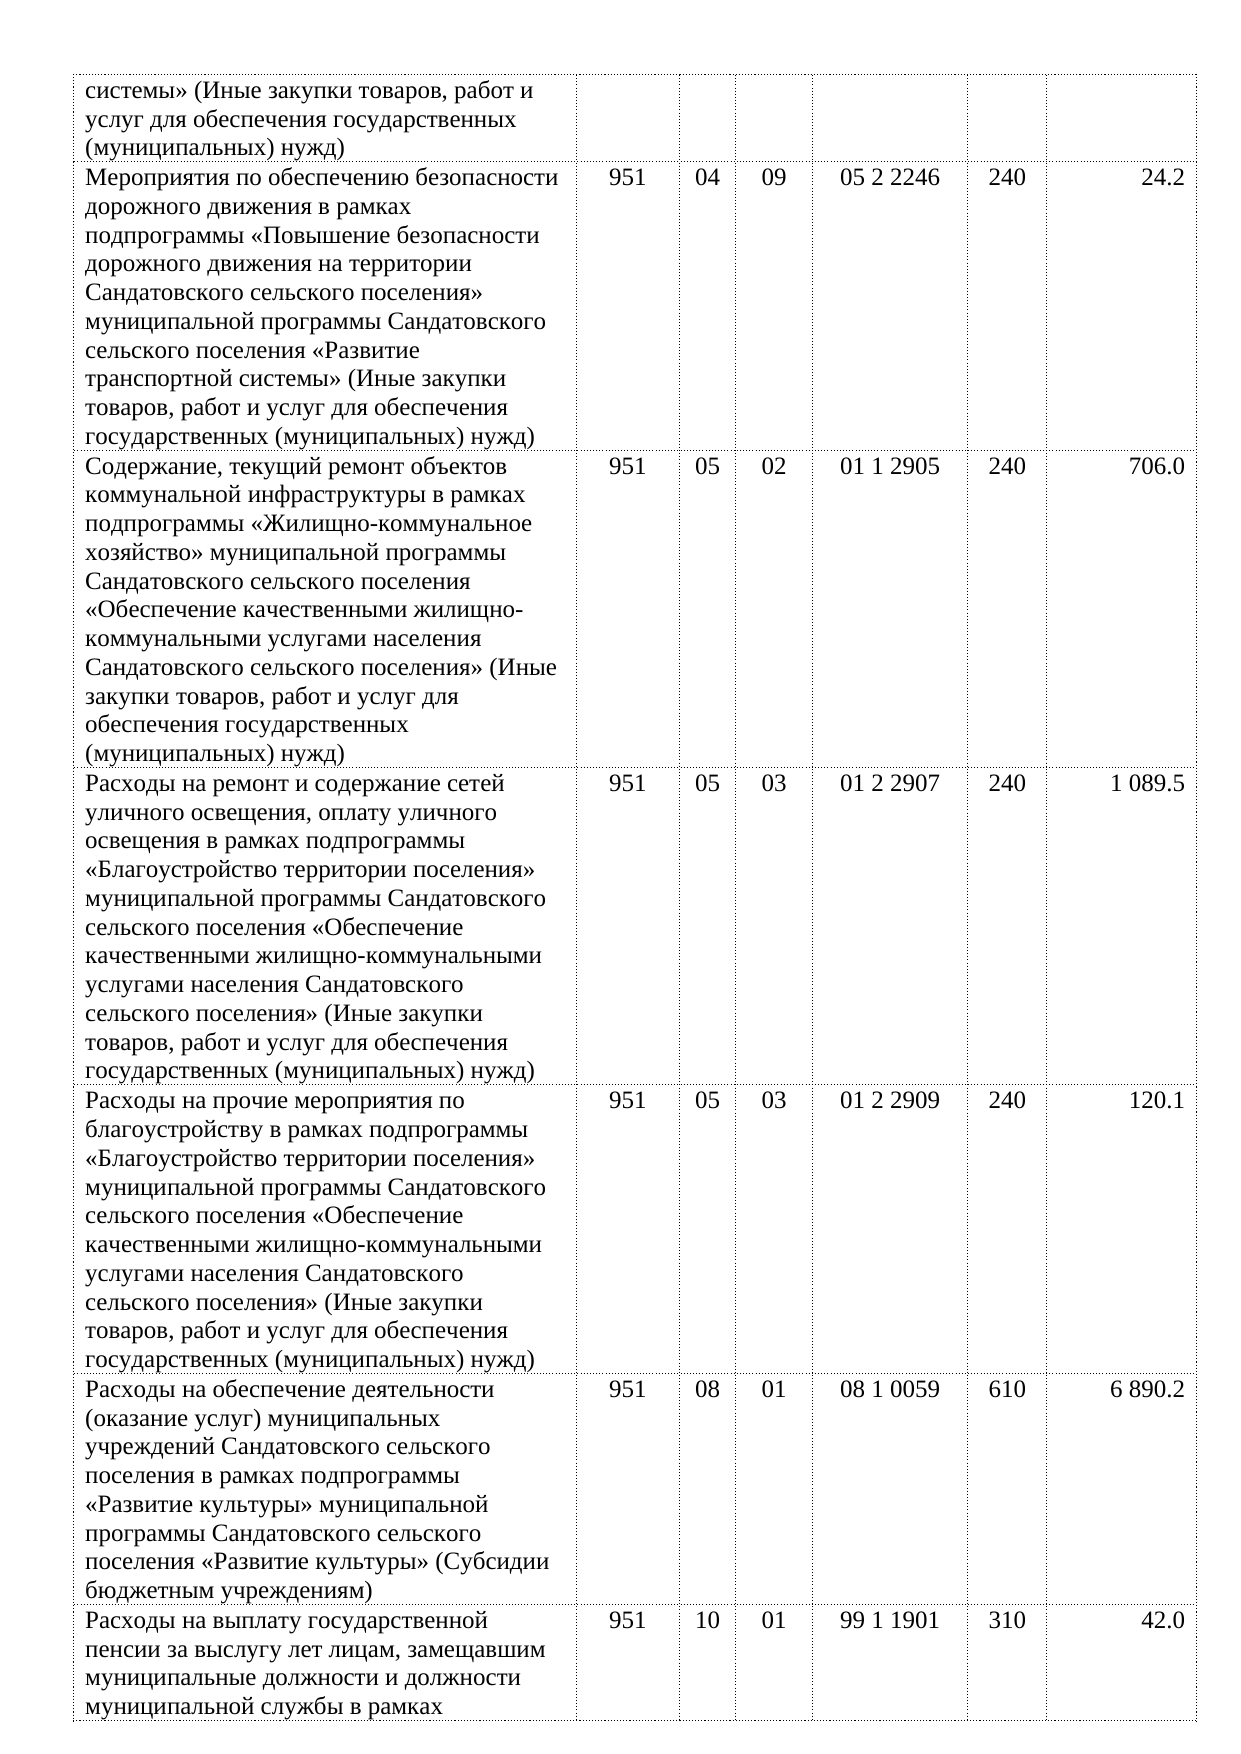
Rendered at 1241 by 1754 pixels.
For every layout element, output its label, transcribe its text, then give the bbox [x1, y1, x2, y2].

table_cell 01 1 2905 [812, 450, 967, 767]
table_cell 610 [968, 1373, 1047, 1604]
table_cell 04 [679, 74, 736, 161]
table_cell 05 [679, 450, 736, 767]
table_cell 05 [679, 1084, 736, 1373]
table_cell 240 [968, 1084, 1047, 1373]
table_cell 623.0 [1047, 74, 1196, 161]
table_cell 240 [968, 450, 1047, 767]
table_cell 01 [736, 1373, 812, 1604]
table_cell 03 [736, 767, 812, 1084]
table_cell Расходы на обеспечение деятельности (оказание услуг) муниципальных учреждений Сандатовского сельского поселения в рамках подпрограммы «Развитие культуры» муниципальной программы Сандатовского сельского поселения «Развитие культуры» (Субсидии бюджетным учреждениям) [74, 1373, 576, 1604]
table_cell 08 1 0059 [812, 1373, 967, 1604]
table_cell 05 2 2246 [812, 161, 967, 450]
table_cell 05 [679, 767, 736, 1084]
table_cell 04 [679, 161, 736, 450]
table_cell 951 [576, 767, 679, 1084]
table_cell 951 [576, 161, 679, 450]
table_cell 951 [576, 1604, 679, 1720]
table_cell 951 [576, 450, 679, 767]
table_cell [74, 74, 576, 161]
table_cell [74, 1604, 576, 1720]
table_cell 09 [736, 74, 812, 161]
table_cell 6 890.2 [1047, 1373, 1196, 1604]
table_cell 42.0 [1047, 1604, 1196, 1720]
table_cell 01 [736, 1604, 812, 1720]
table_cell 706.0 [1047, 450, 1196, 767]
table_cell 240 [968, 161, 1047, 450]
table_cell 08 [679, 1373, 736, 1604]
table_cell 99 1 1901 [812, 1604, 967, 1720]
table_cell Расходы на ремонт и содержание сетей уличного освещения, оплату уличного освещения в рамках подпрограммы «Благоустройство территории поселения» муниципальной программы Сандатовского сельского поселения «Обеспечение качественными жилищно-коммунальными услугами населения Сандатовского сельского поселения» (Иные закупки товаров, работ и услуг для обеспечения государственных (муниципальных) нужд) [74, 767, 576, 1084]
table_cell 1 089.5 [1047, 767, 1196, 1084]
table_cell 951 [576, 1373, 679, 1604]
table_cell Мероприятия по обеспечению безопасности дорожного движения в рамках подпрограммы «Повышение безопасности дорожного движения на территории Сандатовского сельского поселения» муниципальной программы Сандатовского сельского поселения «Развитие транспортной системы» (Иные закупки товаров, работ и услуг для обеспечения государственных (муниципальных) нужд) [74, 161, 576, 450]
table_cell 02 [736, 450, 812, 767]
table_cell 240 [968, 74, 1047, 161]
table_cell 09 [736, 161, 812, 450]
table_cell 240 [968, 767, 1047, 1084]
table_cell Расходы на прочие мероприятия по благоустройству в рамках подпрограммы «Благоустройство территории поселения» муниципальной программы Сандатовского сельского поселения «Обеспечение качественными жилищно-коммунальными услугами населения Сандатовского сельского поселения» (Иные закупки товаров, работ и услуг для обеспечения государственных (муниципальных) нужд) [74, 1084, 576, 1373]
table_cell 310 [968, 1604, 1047, 1720]
table_cell 01 2 2907 [812, 767, 967, 1084]
table_cell 10 [679, 1604, 736, 1720]
table_cell 951 [576, 1084, 679, 1373]
table_cell 01 2 2909 [812, 1084, 967, 1373]
table_cell 05 1 7351 [812, 74, 967, 161]
table_cell 120.1 [1047, 1084, 1196, 1373]
table_cell 03 [736, 1084, 812, 1373]
table_cell 951 [576, 74, 679, 161]
table_cell 24.2 [1047, 161, 1196, 450]
table_cell Содержание, текущий ремонт объектов коммунальной инфраструктуры в рамках подпрограммы «Жилищно-коммунальное хозяйство» муниципальной программы Сандатовского сельского поселения «Обеспечение качественными жилищно-коммунальными услугами населения Сандатовского сельского поселения» (Иные закупки товаров, работ и услуг для обеспечения государственных (муниципальных) нужд) [74, 450, 576, 767]
